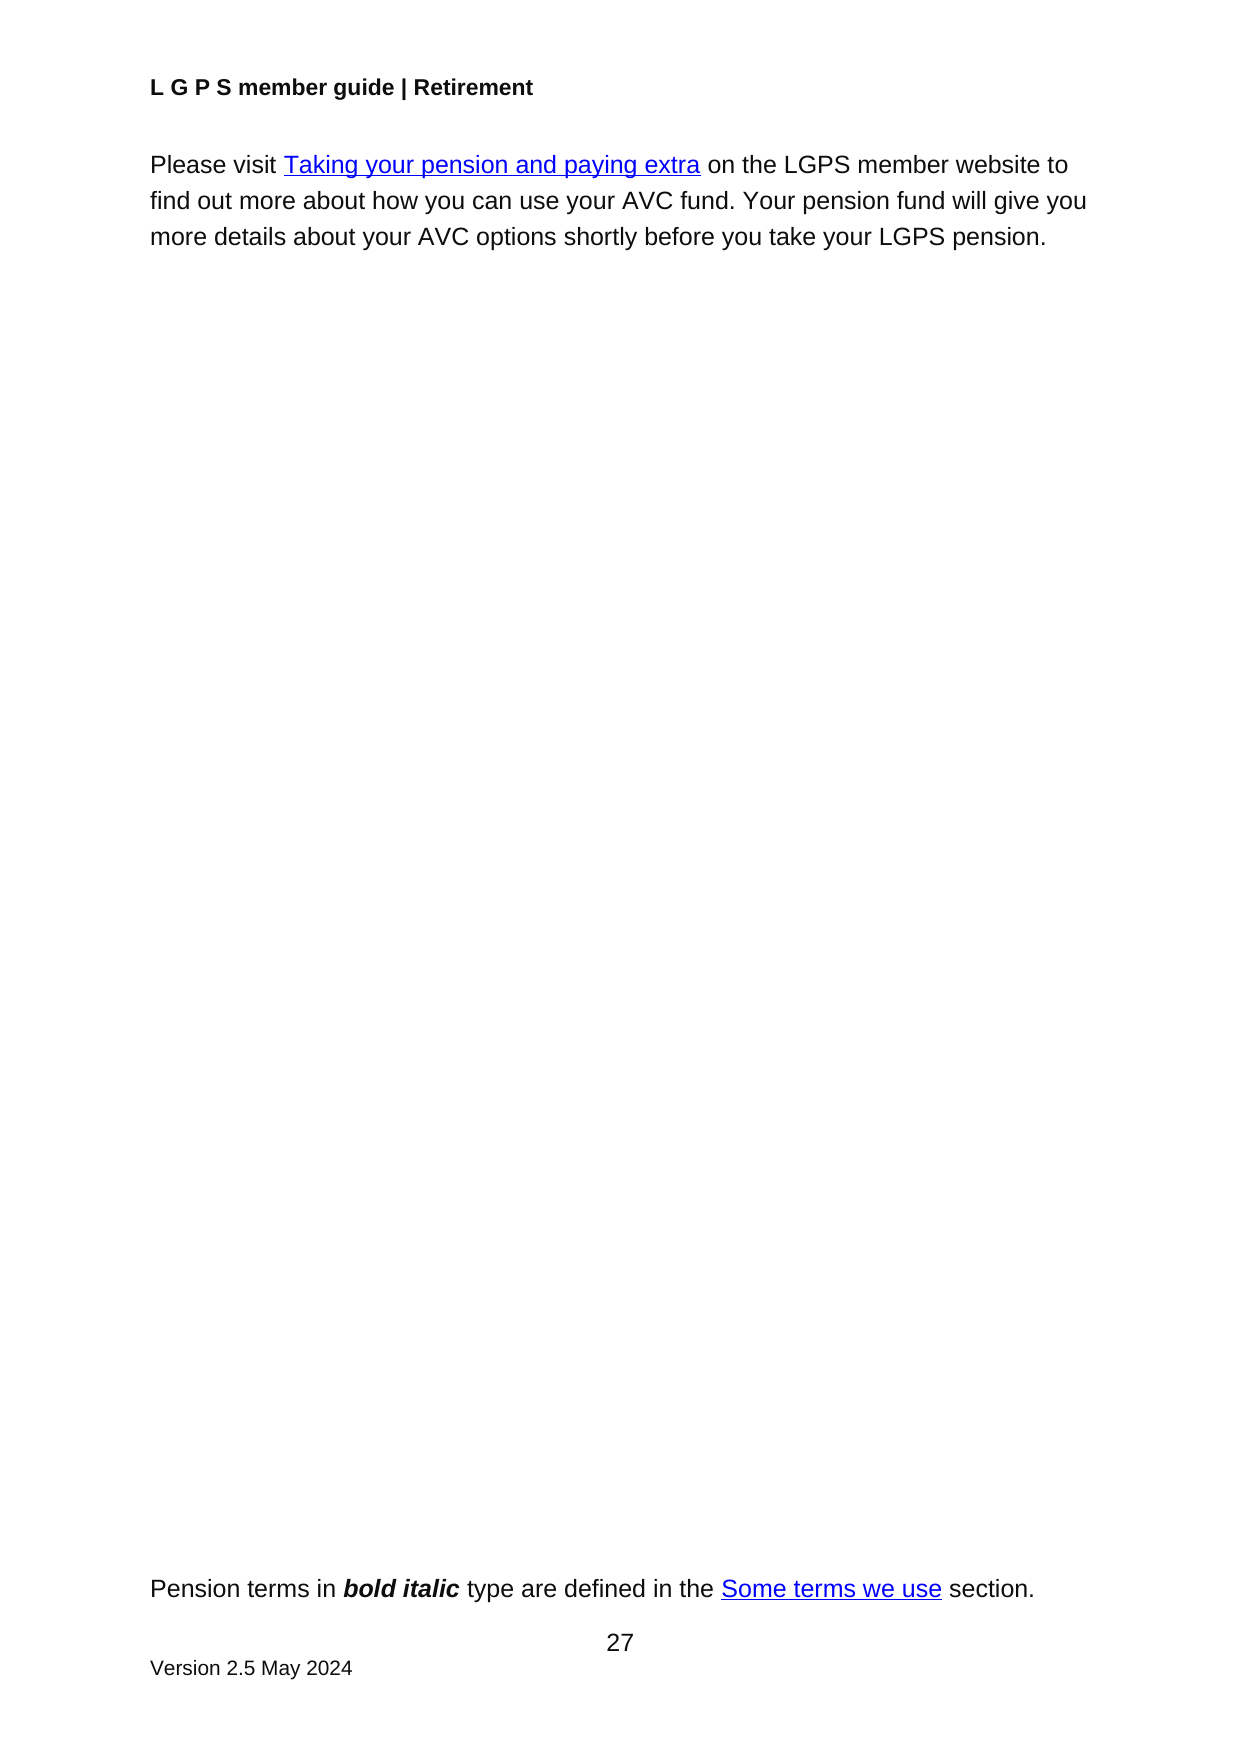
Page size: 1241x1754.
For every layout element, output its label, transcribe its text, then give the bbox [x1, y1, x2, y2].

text Please visit Taking your pension and paying extra on the LGPS member website to find out more about how you can use your AVC fund. Your pension fund will give you more details about your AVC options shortly before you take your LGPS pension. [150, 150, 1090, 251]
